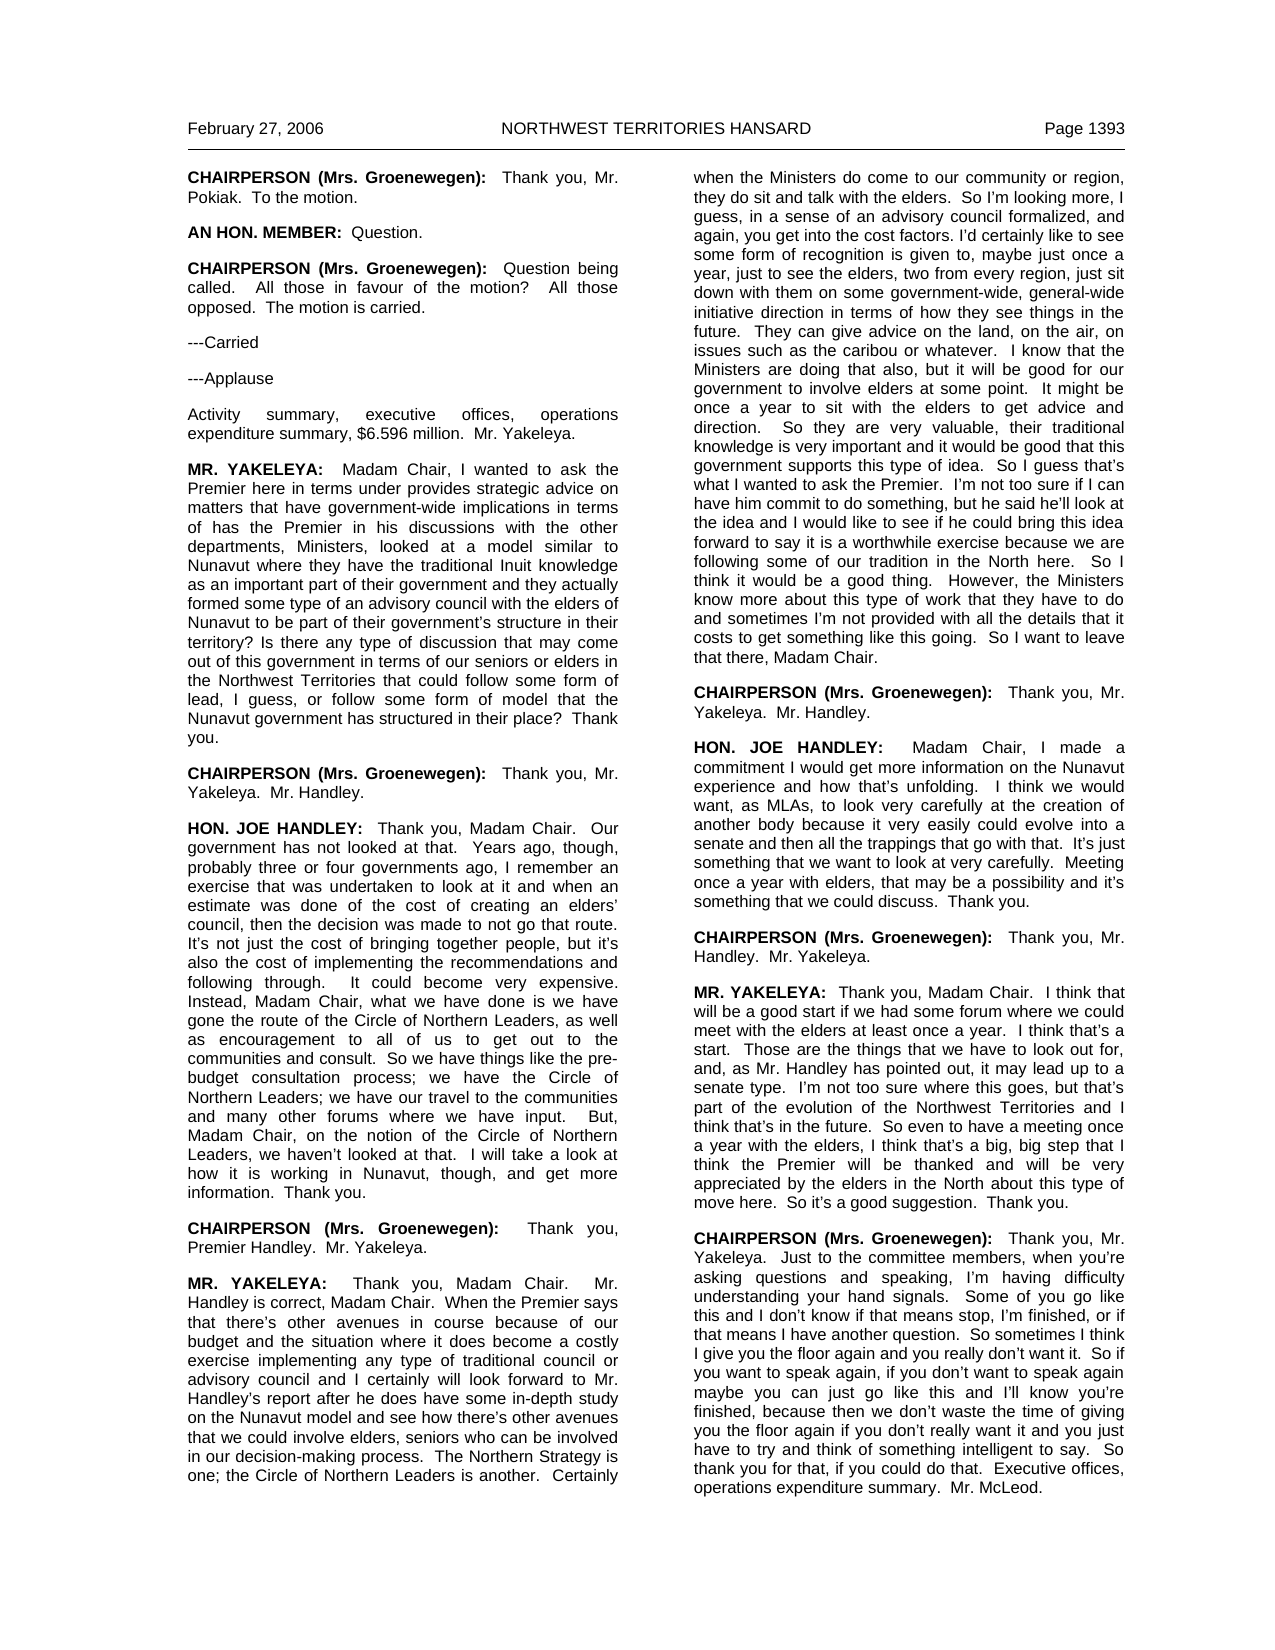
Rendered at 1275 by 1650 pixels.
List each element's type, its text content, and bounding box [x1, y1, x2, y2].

text CHAIRPERSON (Mrs. Groenewegen): Thank you, Mr. Yakeleya. Mr. Handley. [694, 683, 1125, 722]
text CHAIRPERSON (Mrs. Groenewegen): Thank you, Mr. Pokiak. To the motion. [187, 168, 619, 207]
text Activity summary, executive offices, operations expenditure summary, $6.596 million. Mr. Yakeleya. [187, 405, 619, 443]
text CHAIRPERSON (Mrs. Groenewegen): Thank you, Mr. Yakeleya. Mr. Handley. [187, 764, 619, 802]
text ---Applause [187, 369, 619, 388]
text CHAIRPERSON (Mrs. Groenewegen): Thank you, Mr. Yakeleya. Just to the committee members, when you’re asking questions and speaking, I’m having difficulty understanding your hand signals. Some of you go like this and I don’t know if that means stop, I’m finished, or if that means I have another question. So sometimes I think I give you the floor again and you really don’t want it. So if you want to speak again, if you don’t want to speak again maybe you can just go like this and I’ll know you’re finished, because then we don’t waste the time of giving you the floor again if you don’t really want it and you just have to try and think of something intelligent to say. So thank you for that, if you could do that. Executive offices, operations expenditure summary. Mr. McLeod. [694, 1229, 1125, 1497]
text HON. JOE HANDLEY: Thank you, Madam Chair. Our government has not looked at that. Years ago, though, probably three or four governments ago, I remember an exercise that was undertaken to look at it and when an estimate was done of the cost of creating an elders’ council, then the decision was made to not go that route. It’s not just the cost of bringing together people, but it’s also the cost of implementing the recommendations and following through. It could become very expensive. Instead, Madam Chair, what we have done is we have gone the route of the Circle of Northern Leaders, as well as encouragement to all of us to get out to the communities and consult. So we have things like the pre-budget consultation process; we have the Circle of Northern Leaders; we have our travel to the communities and many other forums where we have input. But, Madam Chair, on the notion of the Circle of Northern Leaders, we haven’t looked at that. I will take a look at how it is working in , though, and get more information. Thank you. [187, 819, 619, 1202]
text MR. YAKELEYA: Madam Chair, I wanted to ask the Premier here in terms under provides strategic advice on matters that have government-wide implications in terms of has the Premier in his discussions with the other departments, Ministers, looked at a model similar to Nunavut where they have the traditional Inuit knowledge as an important part of their government and they actually formed some type of an advisory council with the elders of Nunavut to be part of their government’s structure in their territory? Is there any type of discussion that may come out of this government in terms of our seniors or elders in the that could follow some form of lead, I guess, or follow some form of model that the government has structured in their place? Thank you. [187, 460, 619, 747]
text CHAIRPERSON (Mrs. Groenewegen): Thank you, Premier Handley. Mr. Yakeleya. [187, 1219, 619, 1257]
text MR. YAKELEYA: Thank you, Madam Chair. I think that will be a good start if we had some forum where we could meet with the elders at least once a year. I think that’s a start. Those are the things that we have to look out for, and, as Mr. Handley has pointed out, it may lead up to a senate type. I’m not too sure where this goes, but that’s part of the evolution of the and I think that’s in the future. So even to have a meeting once a year with the elders, I think that’s a big, big step that I think the Premier will be thanked and will be very appreciated by the elders in the North about this type of move here. So it’s a good suggestion. Thank you. [694, 982, 1125, 1212]
text HON. JOE HANDLEY: Madam Chair, I made a commitment I would get more information on the experience and how that’s unfolding. I think we would want, as MLAs, to look very carefully at the creation of another body because it very easily could evolve into a senate and then all the trappings that go with that. It’s just something that we want to look at very carefully. Meeting once a year with elders, that may be a possibility and it’s something that we could discuss. Thank you. [694, 738, 1125, 911]
text CHAIRPERSON (Mrs. Groenewegen): Question being called. All those in favour of the motion? All those opposed. The motion is carried. [187, 259, 619, 317]
text AN HON. MEMBER: Question. [187, 223, 619, 242]
text MR. YAKELEYA: Thank you, Madam Chair. Mr. Handley is correct, Madam Chair. When the Premier says that there’s other avenues in course because of our budget and the situation where it does become a costly exercise implementing any type of traditional council or advisory council and I certainly will look forward to Mr. Handley’s report after he does have some in-depth study on the Nunavut model and see how there’s other avenues that we could involve elders, seniors who can be involved in our decision-making process. The Northern Strategy is one; the Circle of Northern Leaders is another. Certainly when the Ministers do come to our community or region, they do sit and talk with the elders. So I’m looking more, I guess, in a sense of an advisory council formalized, and again, you get into the cost factors. I’d certainly like to see some form of recognition is given to, maybe just once a year, just to see the elders, two from every region, just sit down with them on some government-wide, general-wide initiative direction in terms of how they see things in the future. They can give advice on the land, on the air, on issues such as the caribou or whatever. I know that the Ministers are doing that also, but it will be good for our government to involve elders at some point. It might be once a year to sit with the elders to get advice and direction. So they are very valuable, their traditional knowledge is very important and it would be good that this government supports this type of idea. So I guess that’s what I wanted to ask the Premier. I’m not too sure if I can have him commit to do something, but he said he’ll look at the idea and I would like to see if he could bring this idea forward to say it is a worthwhile exercise because we are following some of our tradition in the North here. So I think it would be a good thing. However, the Ministers know more about this type of work that they have to do and sometimes I’m not provided with all the details that it costs to get something like this going. So I want to leave that there, Madam Chair. [694, 168, 1125, 667]
text CHAIRPERSON (Mrs. Groenewegen): Thank you, Mr. Handley. Mr. Yakeleya. [694, 927, 1125, 966]
text ---Carried [187, 333, 619, 352]
